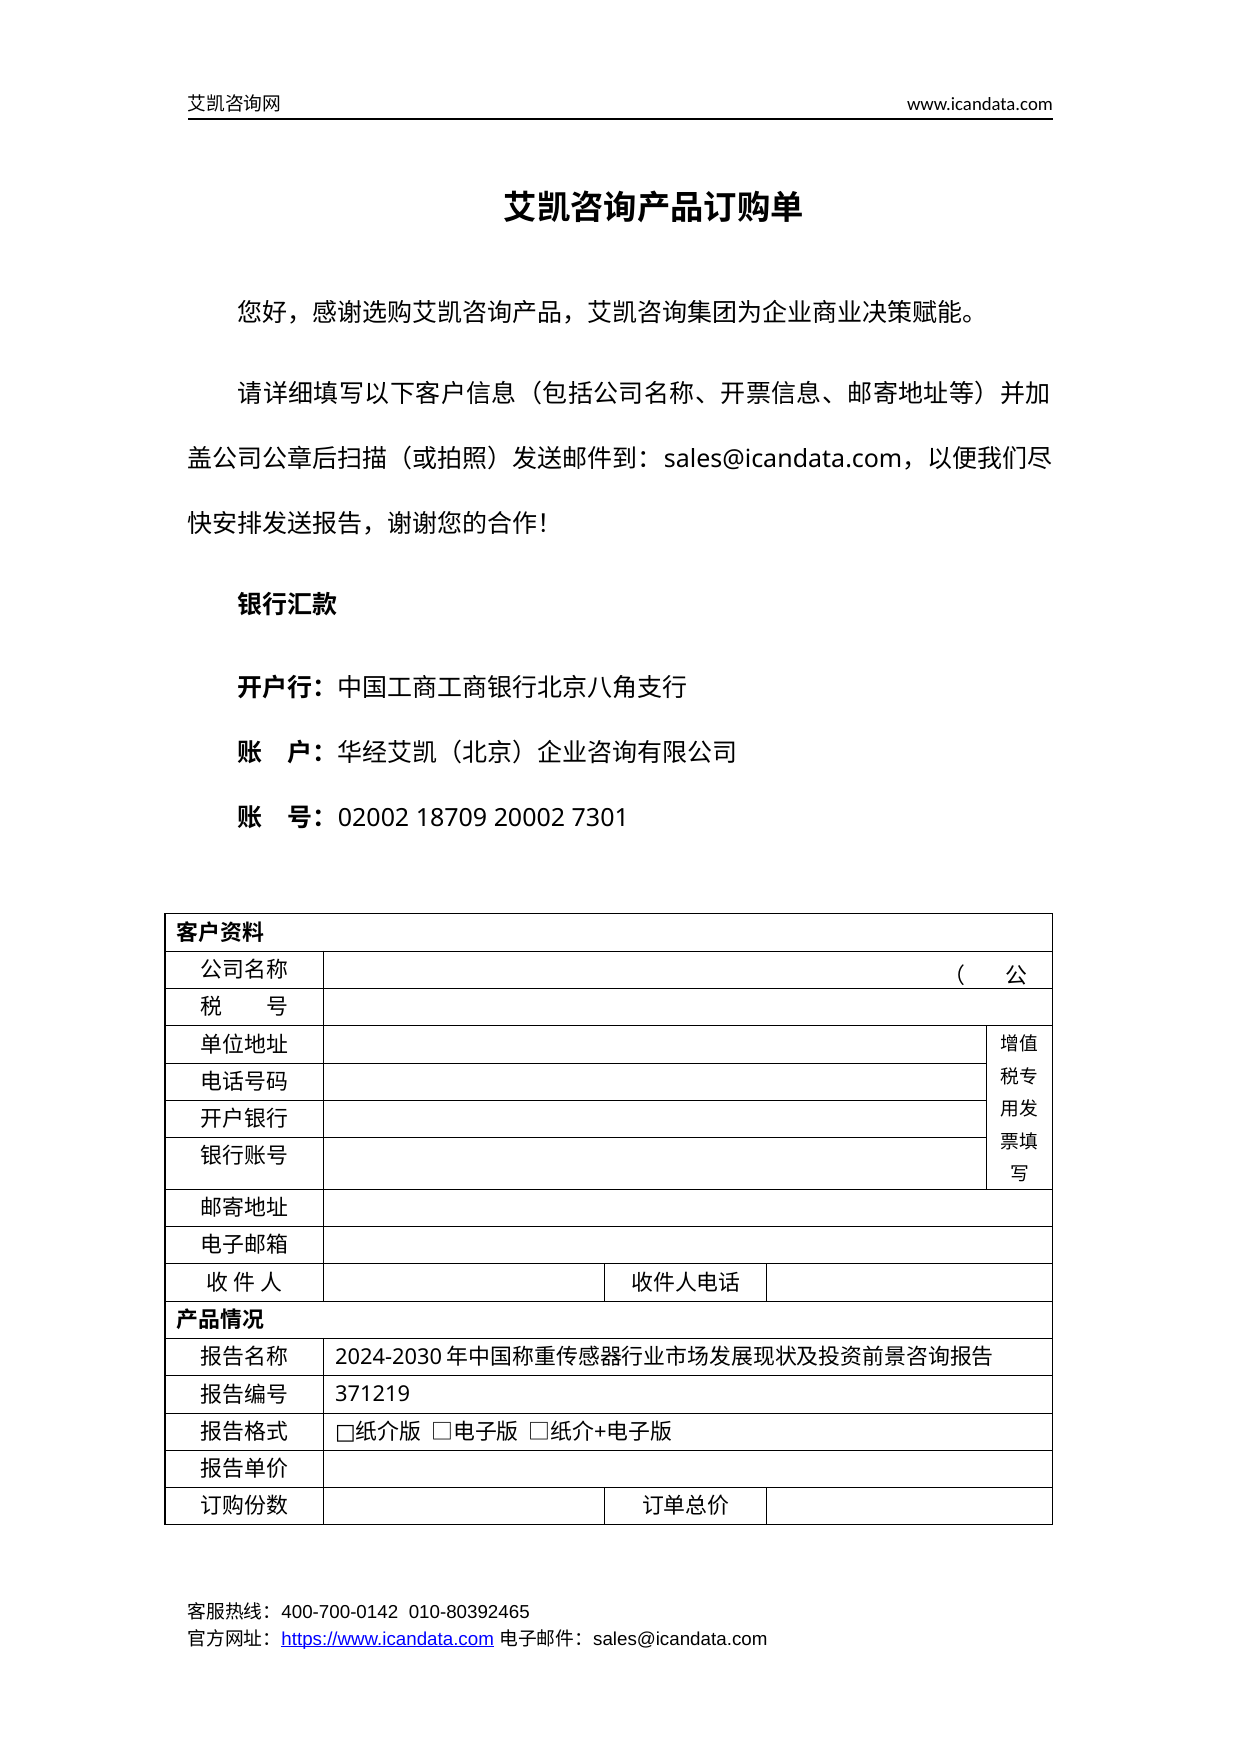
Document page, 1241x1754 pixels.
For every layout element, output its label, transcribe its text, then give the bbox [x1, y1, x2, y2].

table_cell 371219 [324, 1376, 1052, 1412]
table_cell [324, 989, 1052, 1025]
table_cell 银行账号 [166, 1138, 323, 1189]
table_cell 开户银行 [166, 1101, 323, 1137]
table_cell 公司名称 [166, 952, 323, 988]
table_cell [324, 1138, 986, 1189]
table_cell 电子邮箱 [166, 1227, 323, 1263]
text 艾凯咨询产品订购单 [187, 172, 1053, 237]
table_cell [324, 1026, 986, 1062]
text 账 号：02002 18709 20002 7301 [187, 783, 1053, 848]
table_cell 产品情况 [166, 1302, 1052, 1338]
text 您好，感谢选购艾凯咨询产品，艾凯咨询集团为企业商业决策赋能。 [187, 278, 1053, 343]
table_cell □纸介版 □电子版 □纸介+电子版 [324, 1414, 1052, 1450]
table_cell 电话号码 [166, 1064, 323, 1100]
table_cell 收 件 人 [166, 1264, 323, 1301]
table_cell [324, 952, 1052, 988]
table_cell [324, 1190, 1052, 1226]
text 请详细填写以下客户信息（包括公司名称、开票信息、邮寄地址等）并加盖公司公章后扫描（或拍照）发送邮件到：sales@icandata.com，以便我们尽快安排发送报告，谢谢您的合作！ [187, 359, 1053, 554]
table_cell 单位地址 [166, 1026, 323, 1062]
table_cell 收件人电话 [605, 1264, 766, 1301]
table_cell 报告编号 [166, 1376, 323, 1412]
table_cell [767, 1264, 1052, 1301]
table_cell [324, 1227, 1052, 1263]
text 账 户：华经艾凯（北京）企业咨询有限公司 [187, 718, 1053, 783]
table_cell 邮寄地址 [166, 1190, 323, 1226]
table_cell [324, 1064, 986, 1100]
table_cell 报告格式 [166, 1414, 323, 1450]
table_header 客户资料 [166, 914, 1052, 951]
table_cell 订购份数 [166, 1488, 323, 1524]
table_cell [324, 1264, 604, 1301]
table_cell [767, 1488, 1052, 1524]
table_cell 2024-2030年中国称重传感器行业市场发展现状及投资前景咨询报告 [324, 1339, 1052, 1375]
table_cell 税 号 [166, 989, 323, 1025]
table_cell 报告单价 [166, 1451, 323, 1487]
table_cell [324, 1101, 986, 1137]
text 银行汇款 [187, 570, 1053, 635]
table_cell [324, 1488, 604, 1524]
table_cell 增值税专用发票填写 [987, 1026, 1052, 1189]
table_cell [324, 1451, 1052, 1487]
text 开户行：中国工商工商银行北京八角支行 [187, 653, 1053, 718]
table_cell 订单总价 [605, 1488, 766, 1524]
table_cell 报告名称 [166, 1339, 323, 1375]
